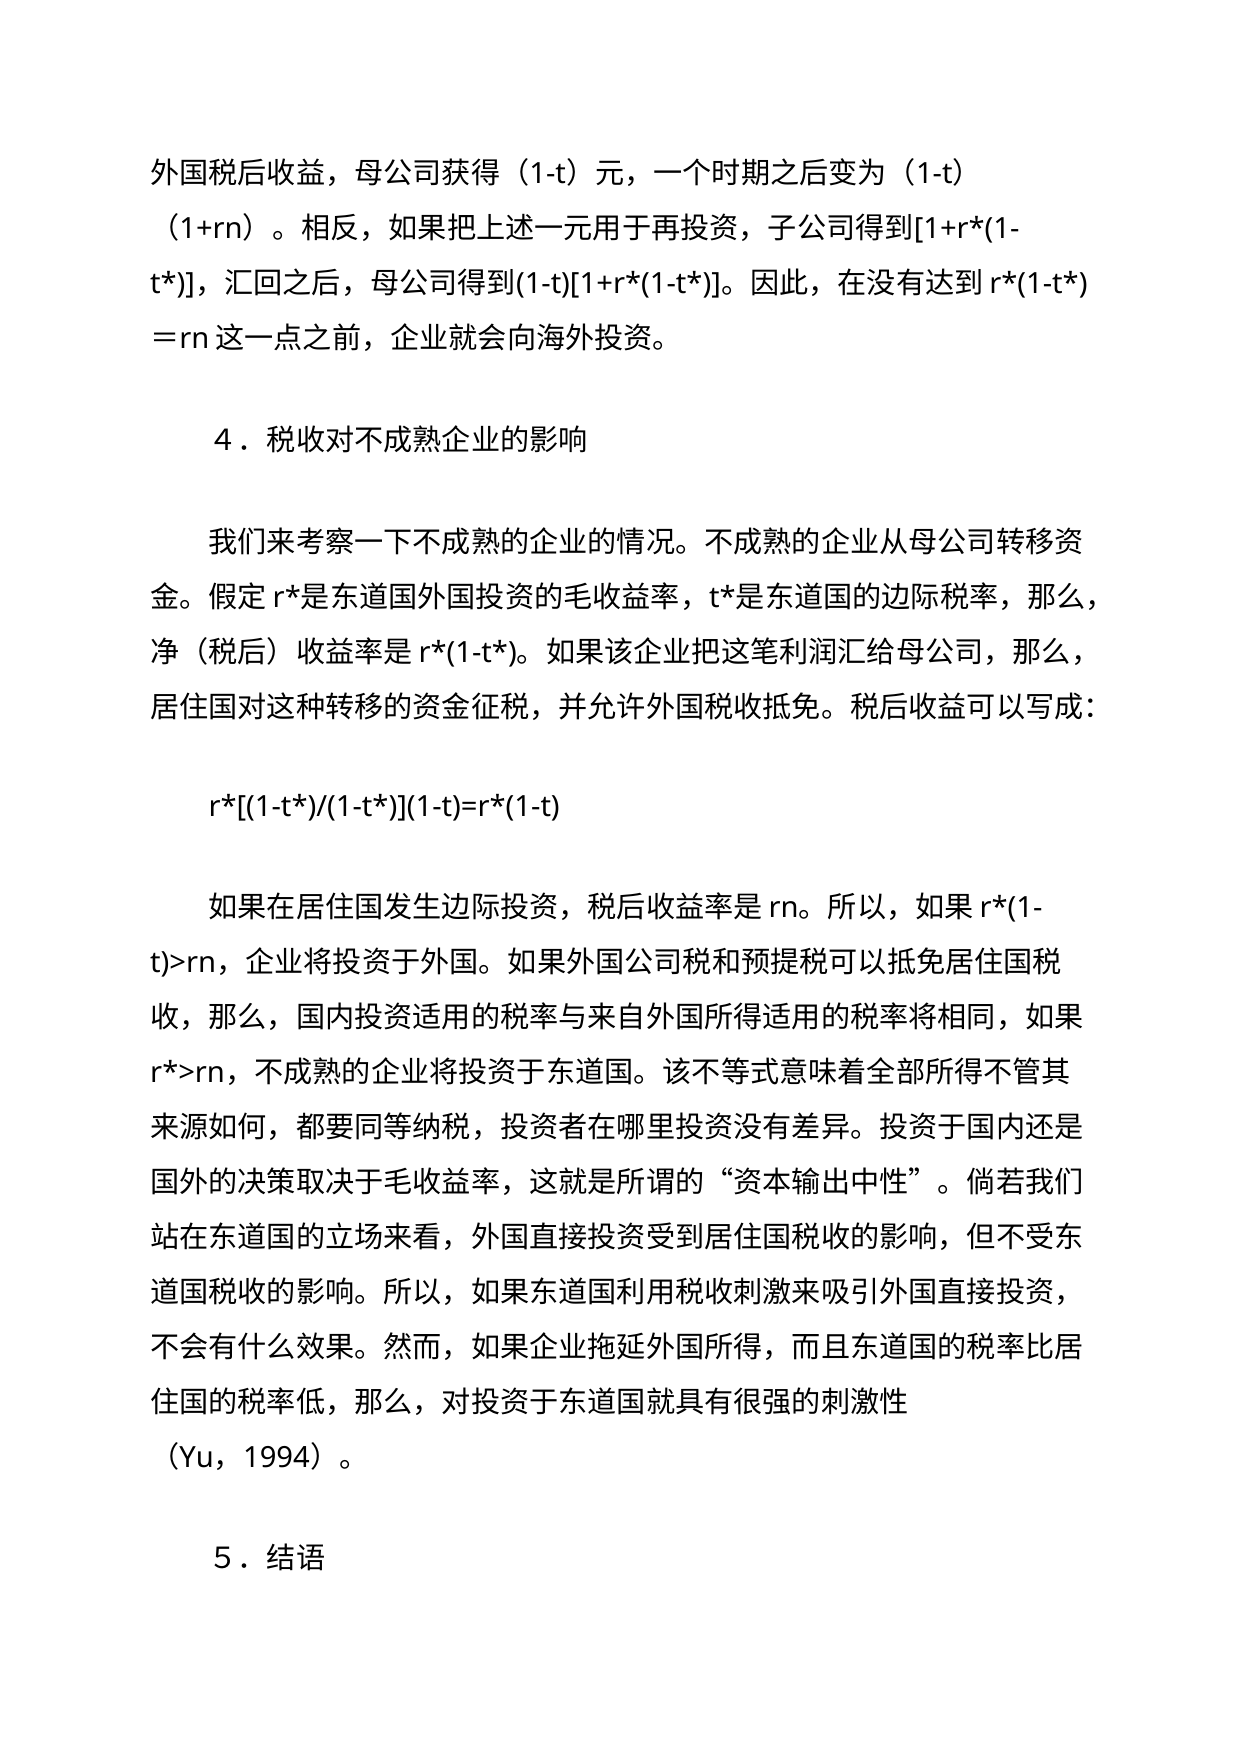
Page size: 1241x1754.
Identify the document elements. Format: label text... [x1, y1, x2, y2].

text ５．结语 [150, 1535, 1090, 1577]
text ４．税收对不成熟企业的影响 [150, 417, 1090, 459]
text 我们来考察一下不成熟的企业的情况。不成熟的企业从母公司转移资金。假定r*是东道国外国投资的毛收益率，t*是东道国的边际税率，那么，净（税后）收益率是r*(1-t*)。如果该企业把这笔利润汇给母公司，那么，居住国对这种转移的资金征税，并允许外国税收抵免。税后收益可以写成： [150, 519, 1090, 726]
text r*[(1-t*)/(1-t*)](1-t)=r*(1-t) [150, 785, 1090, 825]
text 如果在居住国发生边际投资，税后收益率是rn。所以，如果r*(1-t)>rn，企业将投资于外国。如果外国公司税和预提税可以抵免居住国税收，那么，国内投资适用的税率与来自外国所得适用的税率将相同，如果r*>rn，不成熟的企业将投资于东道国。该不等式意味着全部所得不管其来源如何，都要同等纳税，投资者在哪里投资没有差异。投资于国内还是国外的决策取决于毛收益率，这就是所谓的“资本输出中性”。倘若我们站在东道国的立场来看，外国直接投资受到居住国税收的影响，但不受东道国税收的影响。所以，如果东道国利用税收刺激来吸引外国直接投资，不会有什么效果。然而，如果企业拖延外国所得，而且东道国的税率比居住国的税率低，那么，对投资于东道国就具有很强的刺激性（Yu，1994）。 [150, 884, 1090, 1476]
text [150, 150, 1090, 357]
